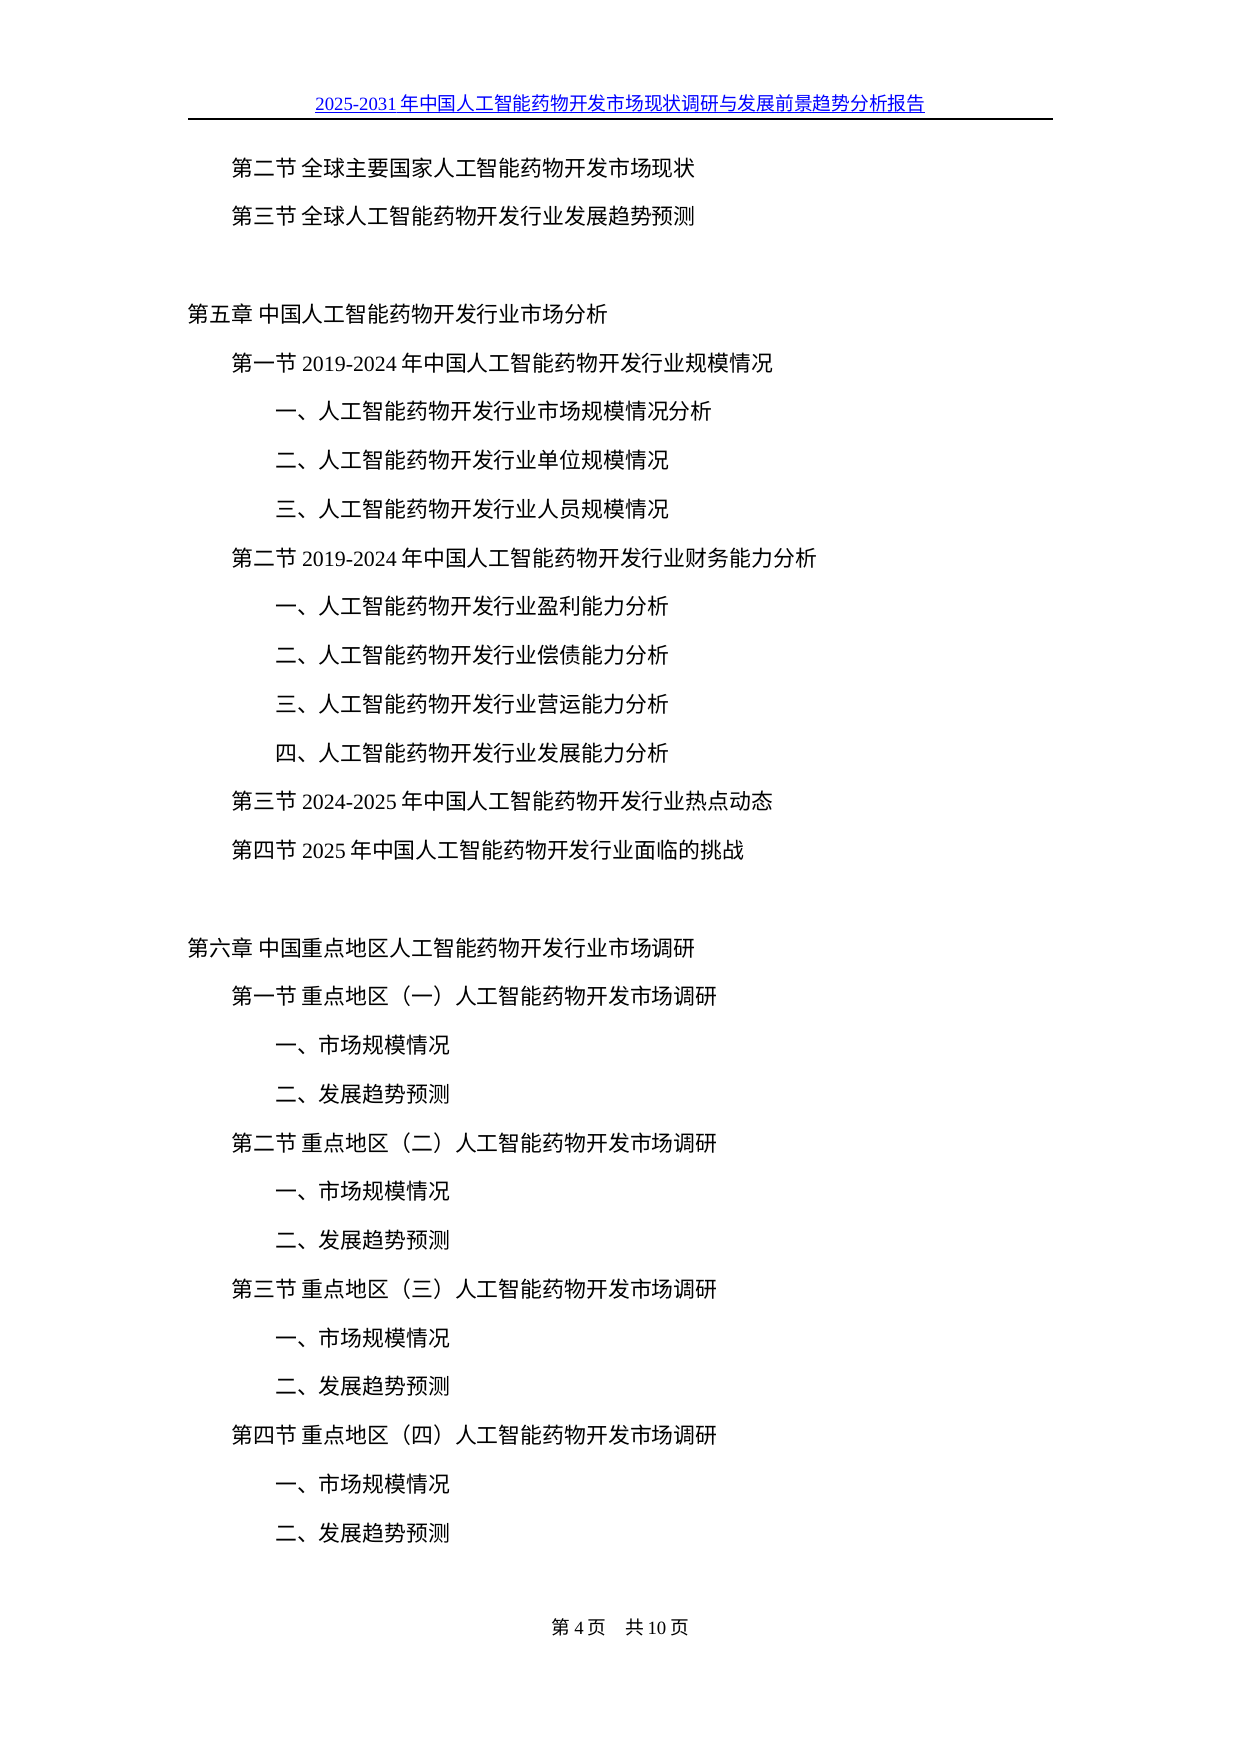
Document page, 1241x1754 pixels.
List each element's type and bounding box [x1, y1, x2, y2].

text [187, 150, 1053, 1548]
